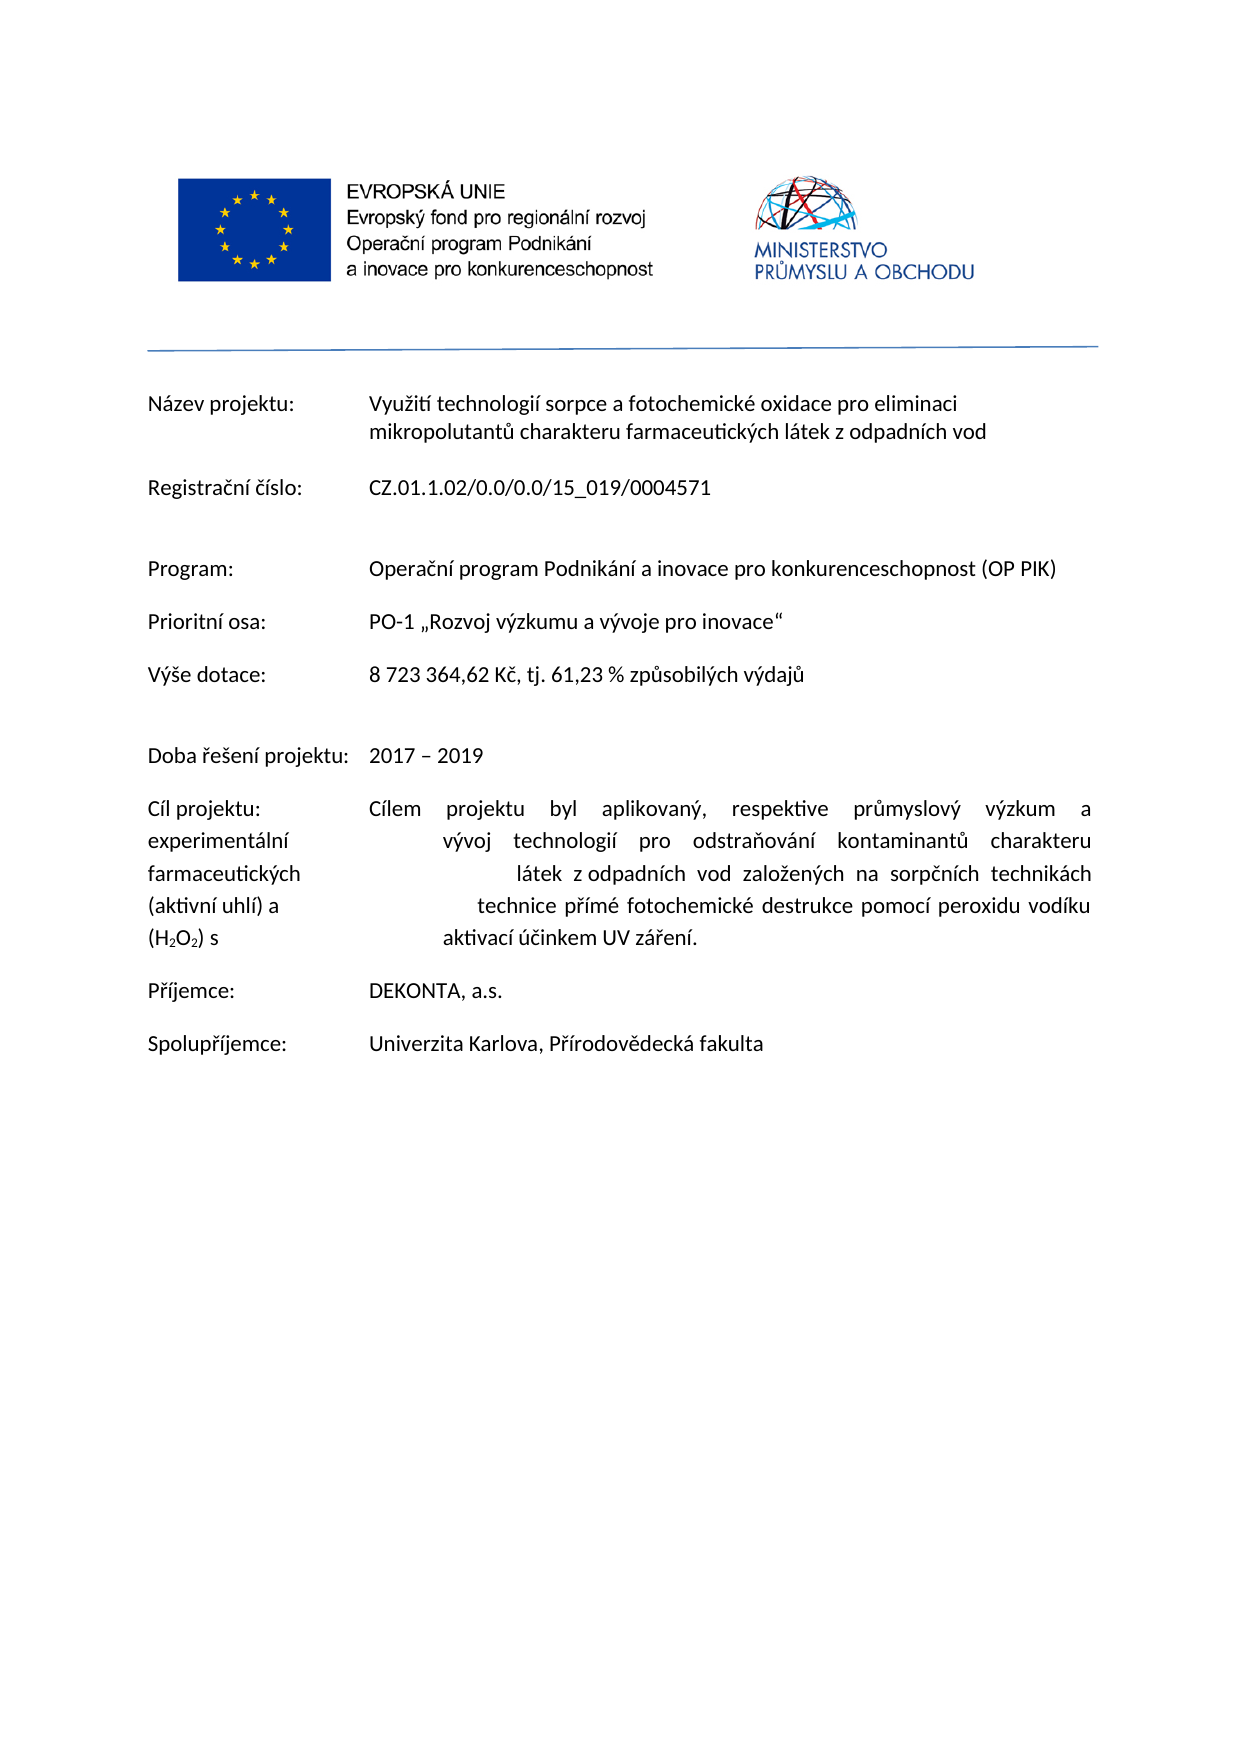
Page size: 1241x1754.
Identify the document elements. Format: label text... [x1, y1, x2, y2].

text Spolupříjemce: Univerzita Karlova, Přírodovědecká fakulta [148, 1029, 1093, 1057]
text Doba řešení projektu: 2017 – 2019 [148, 741, 1093, 769]
picture [147, 147, 1093, 312]
text Název projektu: Využití technologií sorpce a fotochemické oxidace pro eliminaci mikropolutantů charakteru farmaceutických látek z odpadních vod [148, 389, 1093, 445]
text Program: Operační program Podnikání a inovace pro konkurenceschopnost (OP PIK) [148, 554, 1093, 582]
text Příjemce: DEKONTA, a.s. [148, 976, 1093, 1004]
text Cíl projektu: Cílem projektu byl aplikovaný, respektive průmyslový výzkum a experimentální vývoj technologií pro odstraňování kontaminantů charakteru farmaceutických látek z odpadních vod založených na sorpčních technikách (aktivní uhlí) a technice přímé fotochemické destrukce pomocí peroxidu vodíku (H2O2) s aktivací účinkem UV záření. [148, 794, 1093, 951]
text Výše dotace: 8 723 364,62 Kč, tj. 61,23 % způsobilých výdajů [148, 660, 1093, 688]
text Prioritní osa: PO-1 „Rozvoj výzkumu a vývoje pro inovace“ [148, 607, 1093, 635]
text Registrační číslo: CZ.01.1.02/0.0/0.0/15_019/0004571 [148, 473, 1093, 501]
